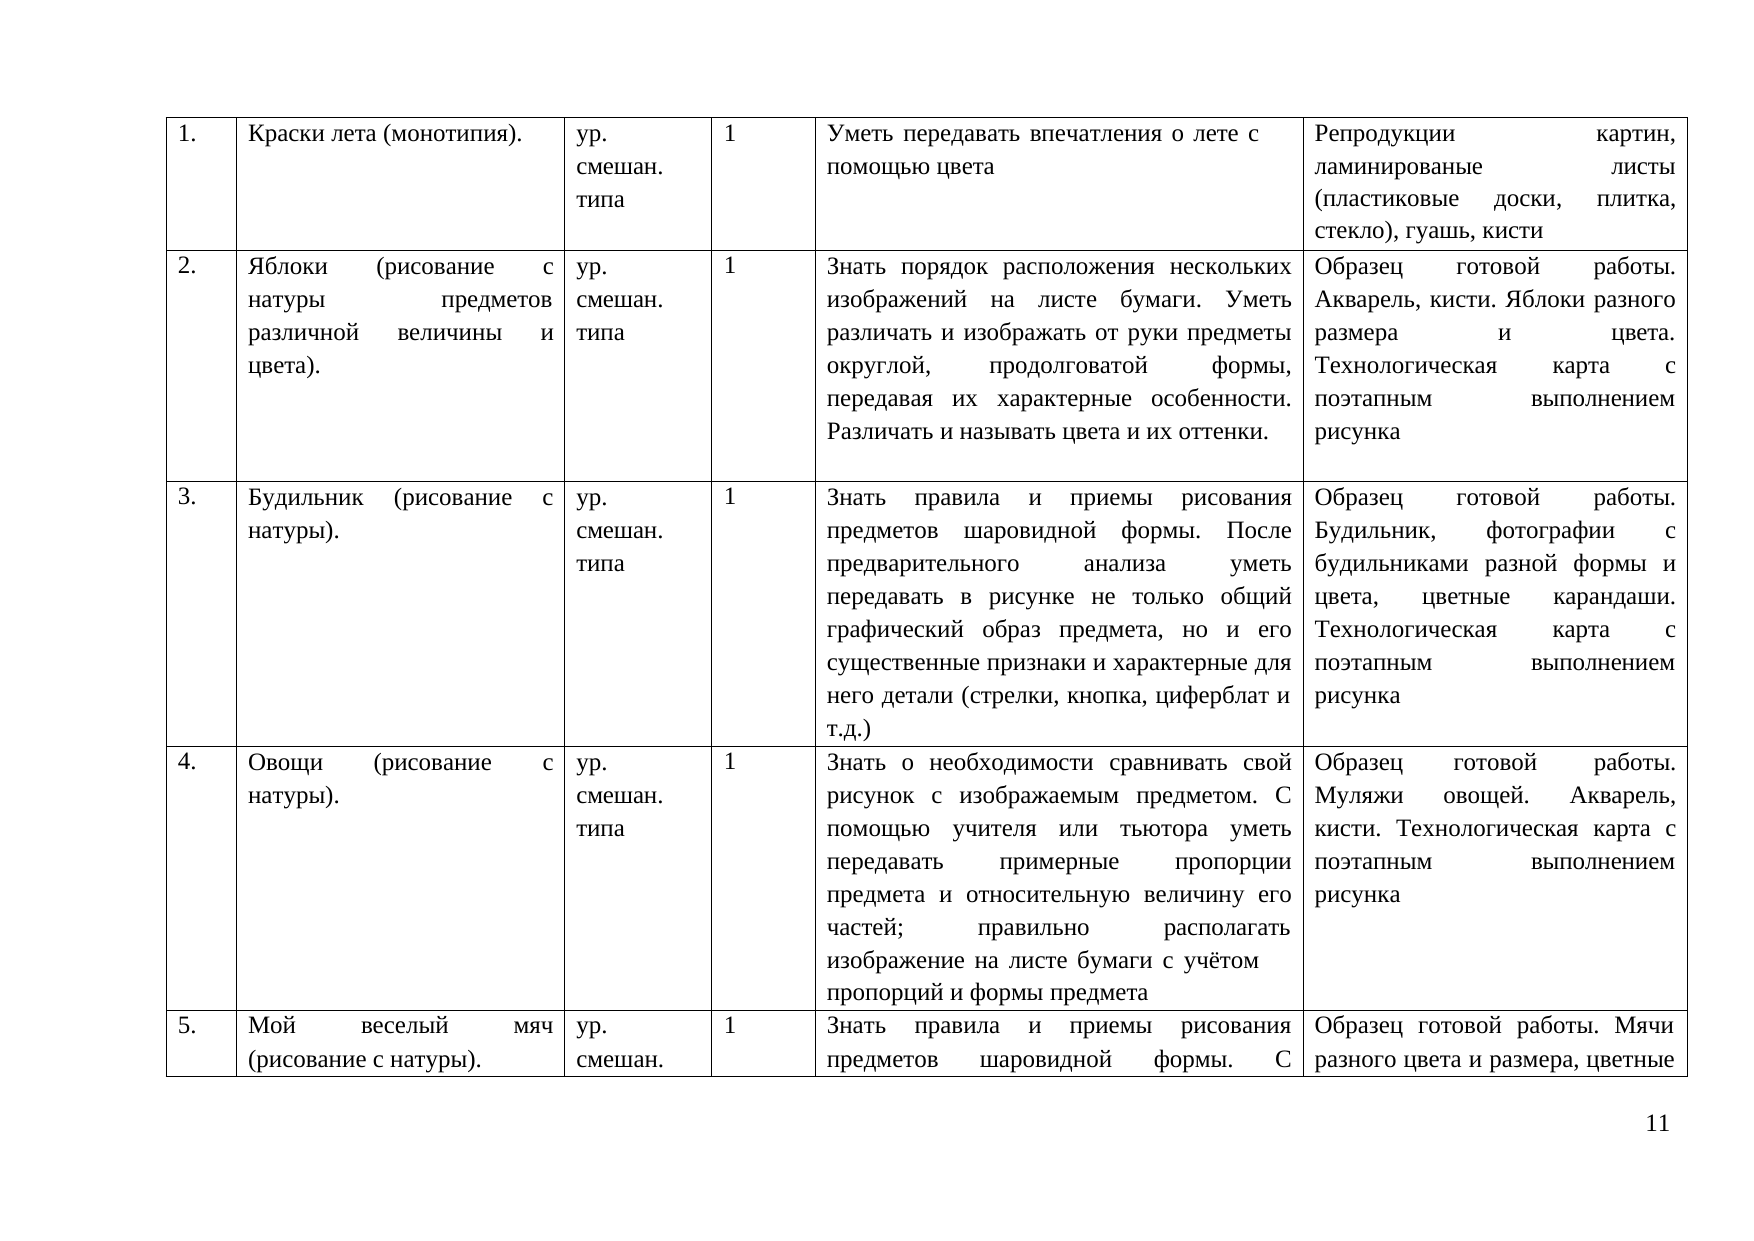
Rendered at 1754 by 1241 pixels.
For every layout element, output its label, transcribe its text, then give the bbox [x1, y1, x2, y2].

table_cell Знать правила и приемы рисования предметов шаровидной формы. После предварительного анализа уметь передавать в рисунке не только общий графический образ предмета, но и его существенные признаки и характерные для него детали (стрелки, кнопка, циферблат и т.д.) [816, 482, 1303, 746]
table_cell Будильник (рисование с натуры). [237, 482, 564, 746]
table_cell Образец готовой работы. Муляжи овощей. Акварель, кисти. Технологическая карта с поэтапным выполнением рисунка [1304, 747, 1687, 1010]
table_cell Овощи (рисование с натуры). [237, 747, 564, 1010]
table_header Репродукции картин, ламинированые листы (пластиковые доски, плитка, стекло), гуашь, кисти [1304, 118, 1687, 250]
table_header ур. смешан. типа [565, 118, 711, 250]
table_cell Знать о необходимости сравнивать свой рисунок с изображаемым предметом. С помощью учителя или тьютора уметь передавать примерные пропорции предмета и относительную величину его частей; правильно располагать изображение на листе бумаги с учётом пропорций и формы предмета [816, 747, 1303, 1010]
table_cell ур. смешан. [565, 1011, 711, 1076]
table_cell Образец готовой работы. Акварель, кисти. Яблоки разного размера и цвета. Технологическая карта с поэтапным выполнением рисунка [1304, 251, 1687, 481]
table_cell 1 [712, 747, 815, 1010]
table_cell 1 [712, 1011, 815, 1076]
table_cell 2. [167, 251, 236, 481]
table_cell Знать порядок расположения нескольких изображений на листе бумаги. Уметь различать и изображать от руки предметы округлой, продолговатой формы, передавая их характерные особенности. Различать и называть цвета и их оттенки. [816, 251, 1303, 481]
table_cell Яблоки (рисование с натуры предметов различной величины и цвета). [237, 251, 564, 481]
table_cell 3. [167, 482, 236, 746]
table_cell 4. [167, 747, 236, 1010]
table_cell 1 [712, 251, 815, 481]
table_cell 5. [167, 1011, 236, 1076]
table_cell 1 [712, 482, 815, 746]
table_cell Образец готовой работы. Будильник, фотографии с будильниками разной формы и цвета, цветные карандаши. Технологическая карта с поэтапным выполнением рисунка [1304, 482, 1687, 746]
table_cell ур. смешан. типа [565, 747, 711, 1010]
table_header 1 [712, 118, 815, 250]
table_cell Образец готовой работы. Мячи разного цвета и размера, цветные [1304, 1011, 1687, 1076]
table_cell Знать правила и приемы рисования предметов шаровидной формы. С [816, 1011, 1303, 1076]
table_cell ур. смешан. типа [565, 251, 711, 481]
table_header Краски лета (монотипия). [237, 118, 564, 250]
table_cell ур. смешан. типа [565, 482, 711, 746]
table_cell Мой веселый мяч (рисование с натуры). [237, 1011, 564, 1076]
table_header Уметь передавать впечатления о лете с помощью цвета [816, 118, 1303, 250]
table_header 1. [167, 118, 236, 250]
